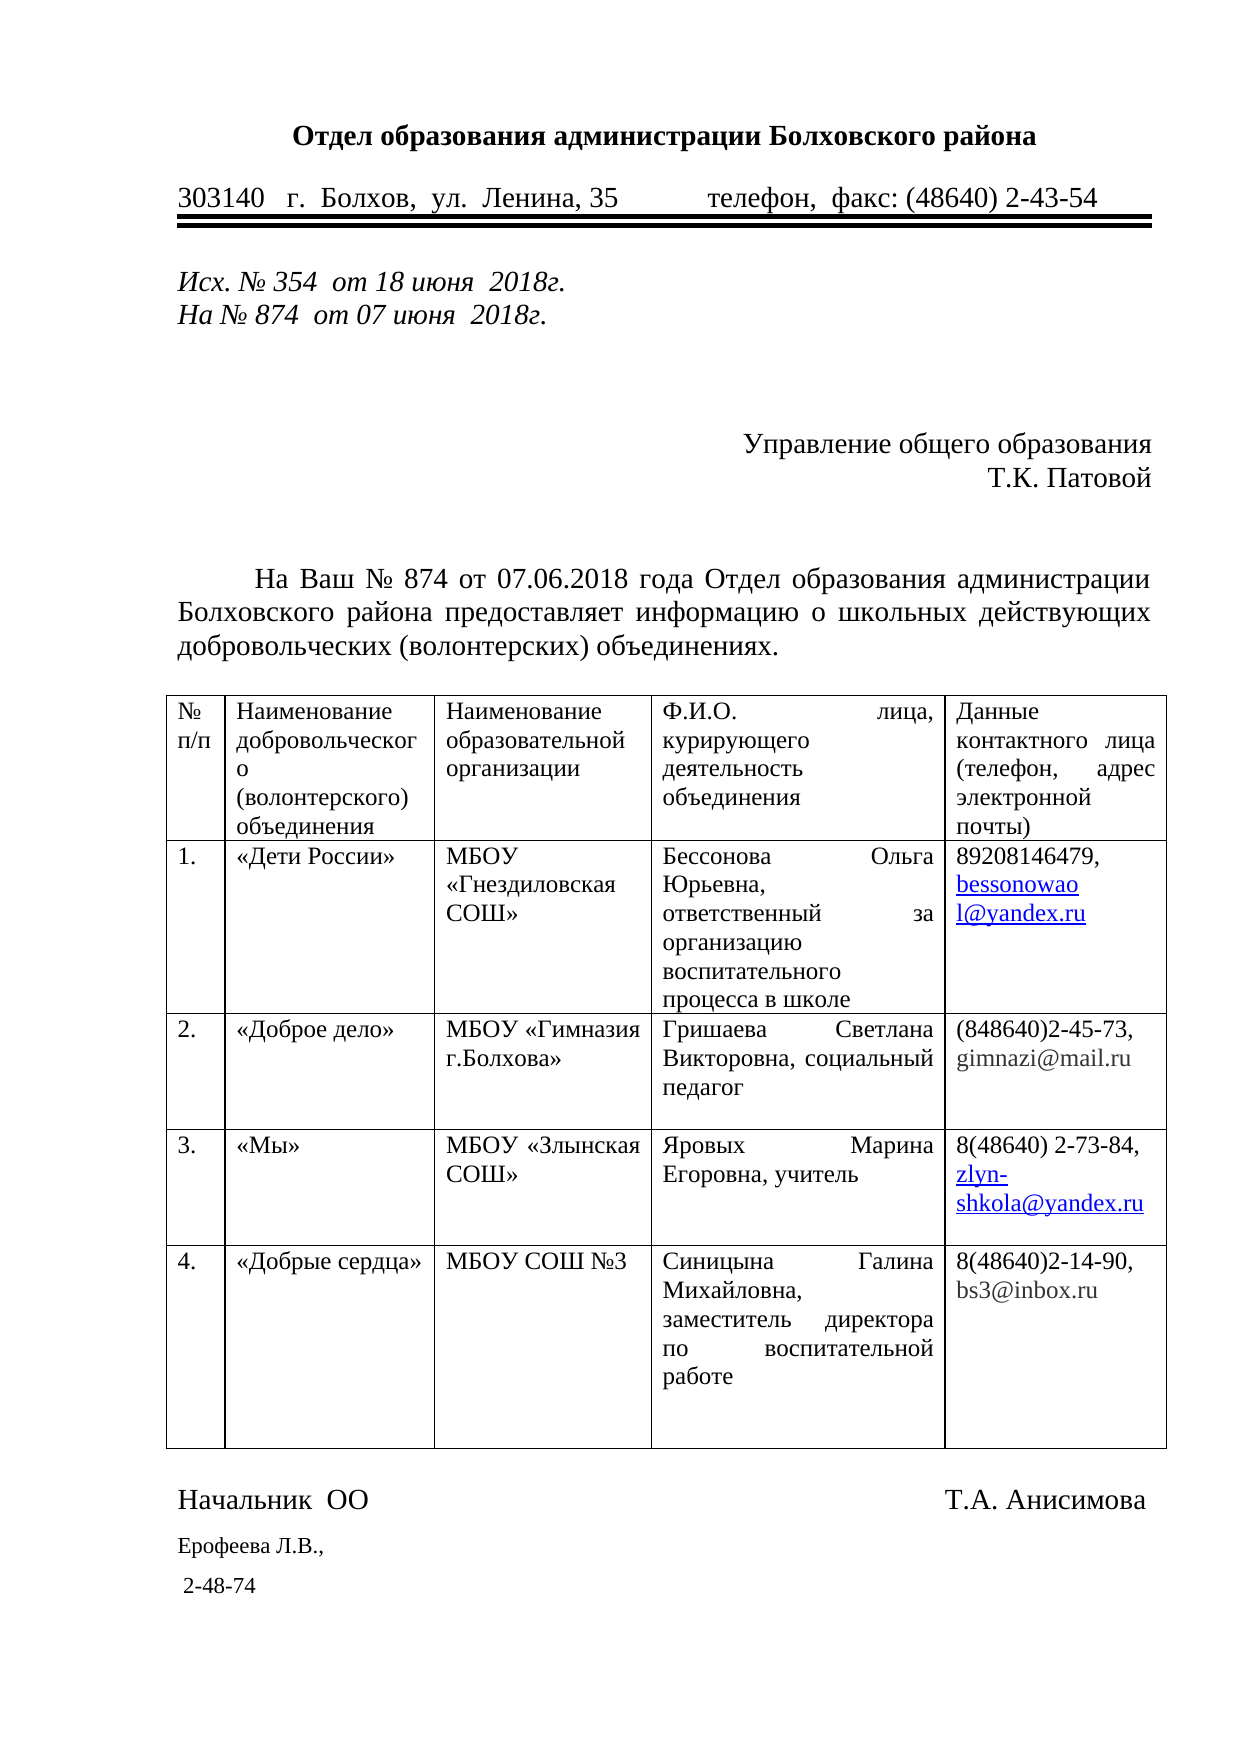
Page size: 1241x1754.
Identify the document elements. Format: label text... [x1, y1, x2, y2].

table_cell Яровых Марина Егоровна, учитель [652, 1130, 944, 1245]
table_cell 8(48640) 2-73-84, zlyn-shkola@yandex.ru [946, 1130, 1166, 1245]
table_cell Гришаева Светлана Викторовна, социальный педагог [652, 1014, 944, 1129]
table_cell «Добрые сердца» [226, 1246, 434, 1448]
table_cell 1. [167, 841, 224, 1013]
table_cell «Мы» [226, 1130, 434, 1245]
text Т.К. Патовой [177, 460, 1152, 494]
text На № 874 от 07 июня 2018г. [177, 297, 1152, 331]
table_cell МБОУ «Гнездиловская СОШ» [435, 841, 651, 1013]
table_cell Синицына Галина Михайловна, заместитель директора по воспитательной работе [652, 1246, 944, 1448]
table_cell МБОУ «Гимназия г.Болхова» [435, 1014, 651, 1129]
table_header Ф.И.О. лица, курирующего деятельность объединения [652, 696, 944, 840]
text Начальник ОО Т.А. Анисимова [177, 1482, 1152, 1516]
text Исх. № 354 от 18 июня 2018г. [177, 264, 1152, 297]
text Управление общего образования [177, 427, 1152, 460]
table_cell МБОУ СОШ №3 [435, 1246, 651, 1448]
table_cell Бессонова Ольга Юрьевна, ответственный за организацию воспитательного процесса в школе [652, 841, 944, 1013]
table_cell 4. [167, 1246, 224, 1448]
table_header № п/п [167, 696, 224, 840]
table_cell «Дети России» [226, 841, 434, 1013]
text На Ваш № 874 от 07.06.2018 года Отдел образования администрации Болховского района предоставляет информацию о школьных действующих добровольческих (волонтерских) объединениях. [177, 561, 1152, 661]
table_header Наименование образовательной организации [435, 696, 651, 840]
table_cell 8(48640)2-14-90, bs3@inbox.ru [946, 1246, 1166, 1448]
table_cell МБОУ «Злынская СОШ» [435, 1130, 651, 1245]
table_cell 89208146479, bessonowaol@yandex.ru [946, 841, 1166, 1013]
text 303140 г. Болхов, ул. Ленина, 35 телефон, факс: (48640) 2-43-54 [177, 180, 1152, 214]
table_header Наименование добровольческого (волонтерского) объединения [226, 696, 434, 840]
table_cell (848640)2-45-73, gimnazi@mail.ru [946, 1014, 1166, 1129]
text 2-48-74 [177, 1572, 1152, 1598]
table_cell 3. [167, 1130, 224, 1245]
table_cell «Доброе дело» [226, 1014, 434, 1129]
table_header Данные контактного лица (телефон, адрес электронной почты) [946, 696, 1166, 840]
table_cell 2. [167, 1014, 224, 1129]
text Ерофеева Л.В., [177, 1532, 1152, 1559]
text Отдел образования администрации Болховского района [177, 118, 1152, 152]
